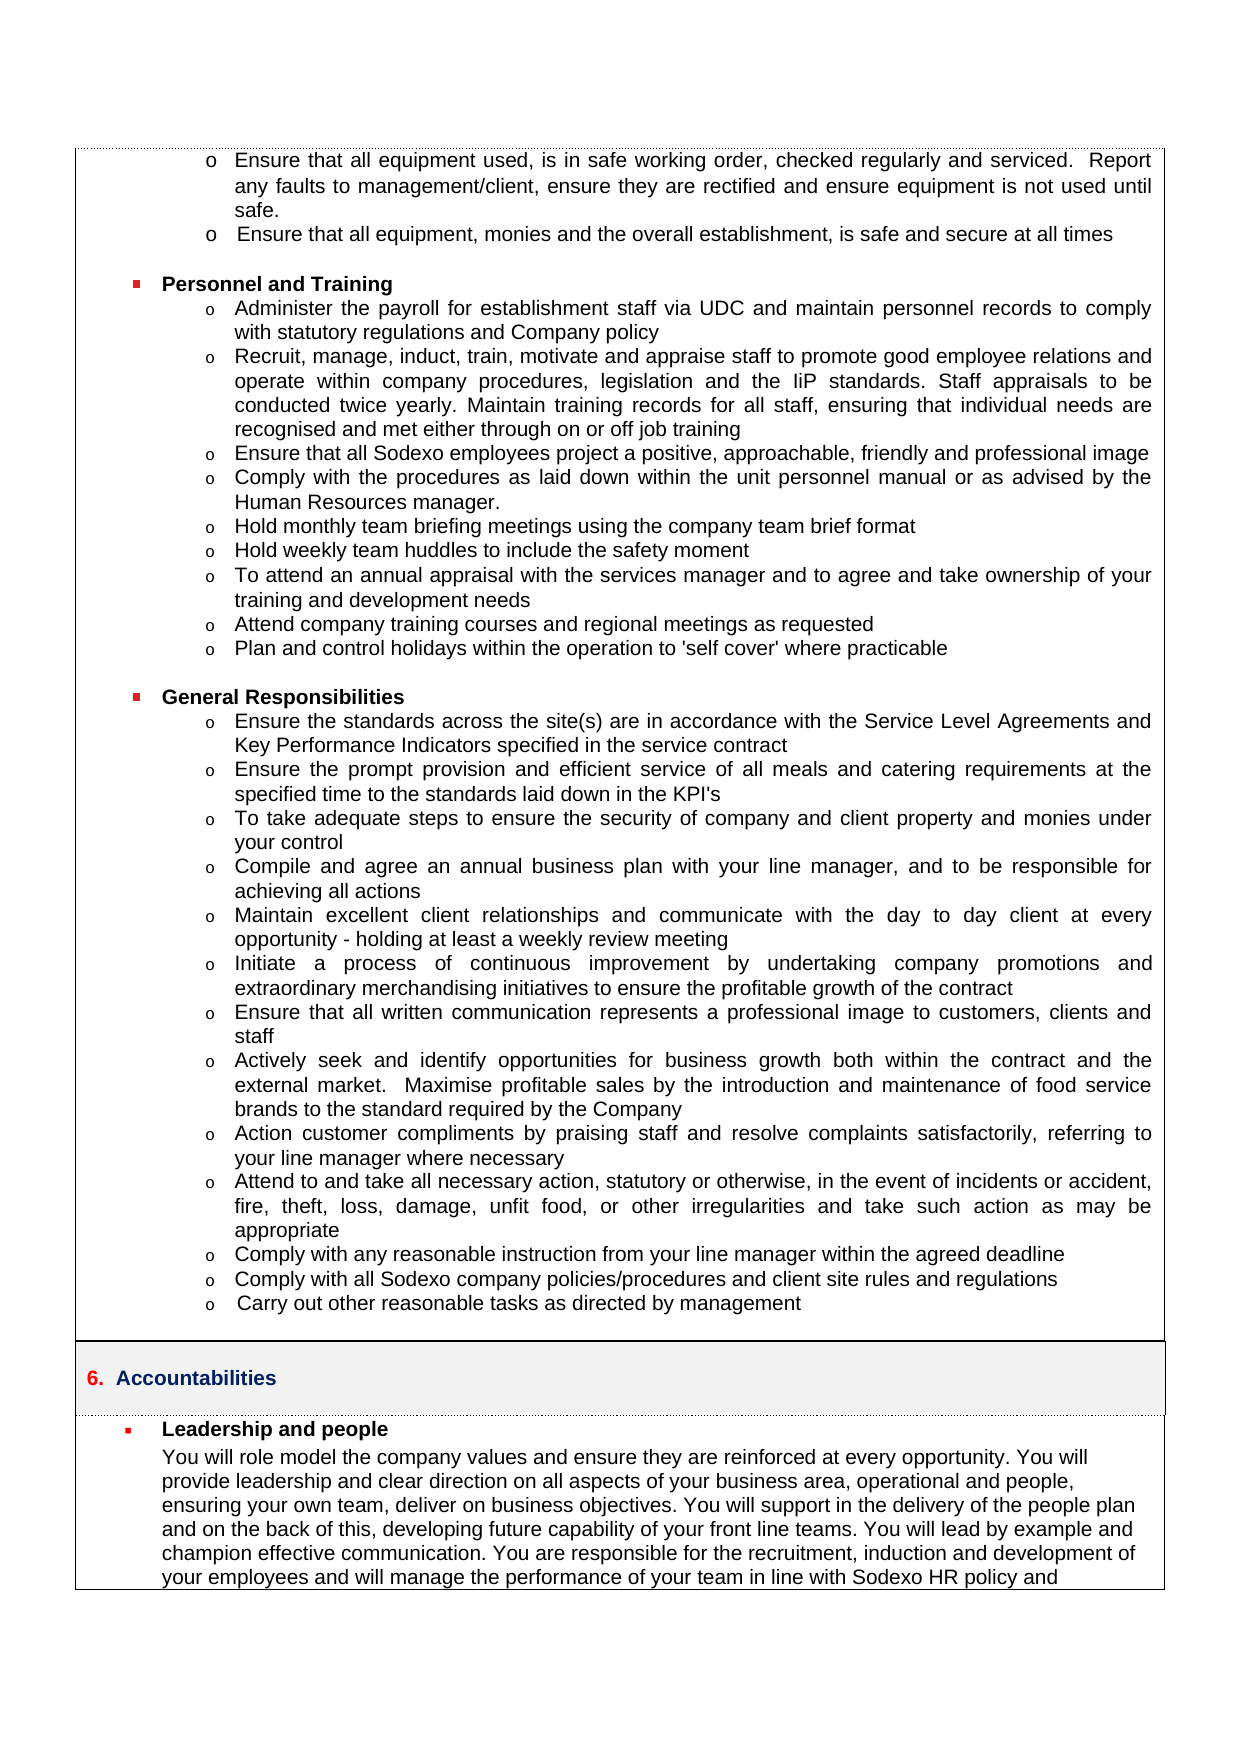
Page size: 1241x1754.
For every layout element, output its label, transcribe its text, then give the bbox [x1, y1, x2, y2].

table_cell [76, 148, 1164, 1339]
table_header 6. Accountabilities [76, 1342, 1165, 1414]
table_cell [76, 1415, 1164, 1589]
